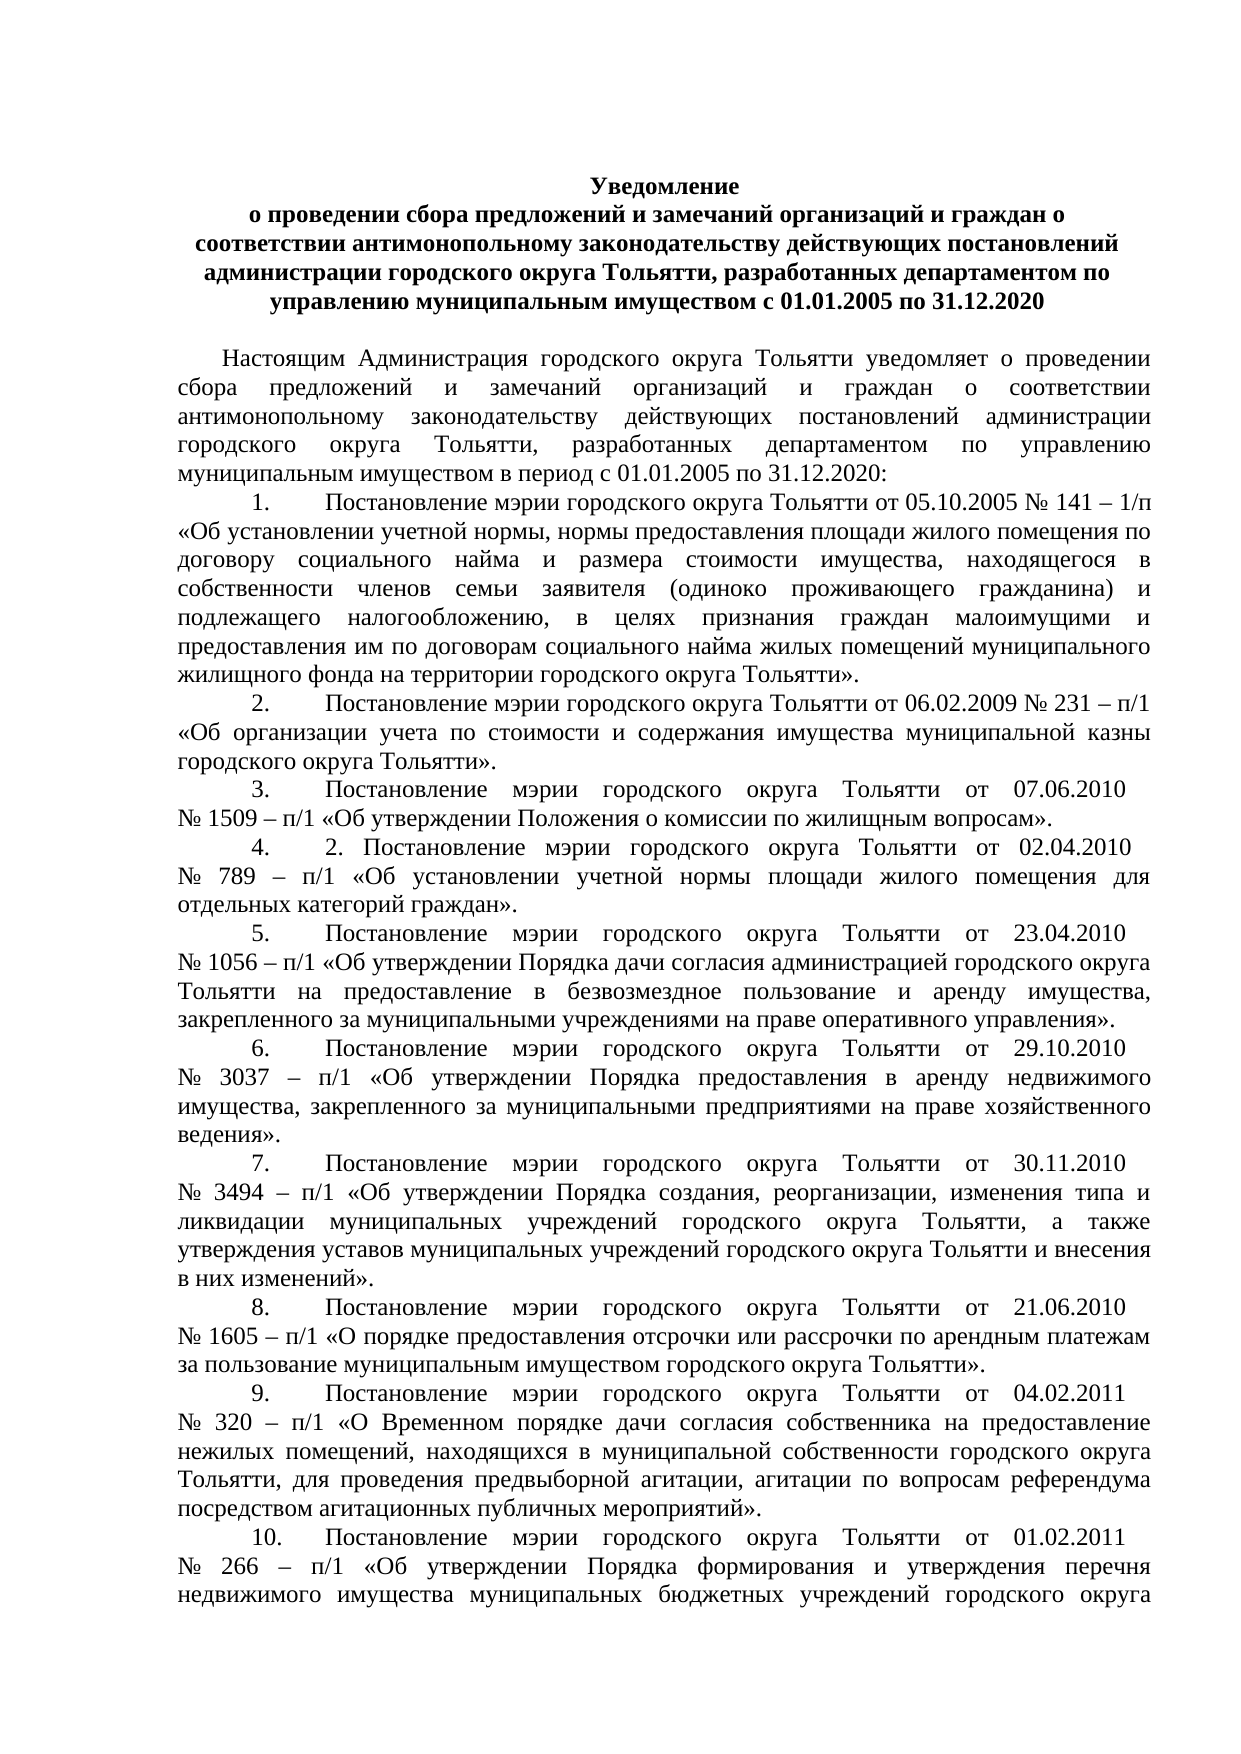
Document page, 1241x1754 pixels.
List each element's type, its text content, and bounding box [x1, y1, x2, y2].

list Постановление мэрии городского округа Тольятти от 05.10.2005 № 141 – 1/п «Об установлении учетной нормы, нормы предоставления площади жилого помещения по договору социального найма и размера стоимости имущества, находящегося в собственности членов семьи заявителя (одиноко проживающего гражданина) и подлежащего налогообложению, в целях признания граждан малоимущими и предоставления им по договорам социального найма жилых помещений муниципального жилищного фонда на территории городского округа Тольятти». [177, 487, 1152, 688]
list Постановление мэрии городского округа Тольятти от 30.11.2010 № 3494 – п/1 «Об утверждении Порядка создания, реорганизации, изменения типа и ликвидации муниципальных учреждений городского округа Тольятти, а также утверждения уставов муниципальных учреждений городского округа Тольятти и внесения в них изменений». [177, 1148, 1152, 1292]
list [177, 1522, 1152, 1608]
text о проведении сбора предложений и замечаний организаций и граждан о соответствии антимонопольному законодательству действующих постановлений администрации городского округа Тольятти, разработанных департаментом по управлению муниципальным имуществом с 01.01.2005 по 31.12.2020 [192, 199, 1122, 314]
list Постановление мэрии городского округа Тольятти от 21.06.2010 № 1605 – п/1 «О порядке предоставления отсрочки или рассрочки по арендным платежам за пользование муниципальным имуществом городского округа Тольятти». [177, 1292, 1152, 1378]
list Постановление мэрии городского округа Тольятти от 23.04.2010 № 1056 – п/1 «Об утверждении Порядка дачи согласия администрацией городского округа Тольятти на предоставление в безвозмездное пользование и аренду имущества, закрепленного за муниципальными учреждениями на праве оперативного управления». [177, 918, 1152, 1033]
list 2. Постановление мэрии городского округа Тольятти от 02.04.2010 № 789 – п/1 «Об установлении учетной нормы площади жилого помещения для отдельных категорий граждан». [177, 832, 1152, 918]
list Постановление мэрии городского округа Тольятти от 29.10.2010 № 3037 – п/1 «Об утверждении Порядка предоставления в аренду недвижимого имущества, закрепленного за муниципальными предприятиями на праве хозяйственного ведения». [177, 1033, 1152, 1148]
list Постановление мэрии городского округа Тольятти от 04.02.2011 № 320 – п/1 «О Временном порядке дачи согласия собственника на предоставление нежилых помещений, находящихся в муниципальной собственности городского округа Тольятти, для проведения предвыборной агитации, агитации по вопросам референдума посредством агитационных публичных мероприятий». [177, 1378, 1152, 1522]
text Уведомление [177, 171, 1152, 199]
list Постановление мэрии городского округа Тольятти от 07.06.2010 № 1509 – п/1 «Об утверждении Положения о комиссии по жилищным вопросам». [177, 774, 1152, 832]
text Настоящим Администрация городского округа Тольятти уведомляет о проведении сбора предложений и замечаний организаций и граждан о соответствии антимонопольному законодательству действующих постановлений администрации городского округа Тольятти, разработанных департаментом по управлению муниципальным имуществом в период с 01.01.2005 по 31.12.2020: [177, 343, 1152, 487]
list Постановление мэрии городского округа Тольятти от 06.02.2009 № 231 – п/1 «Об организации учета по стоимости и содержания имущества муниципальной казны городского округа Тольятти». [177, 688, 1152, 774]
